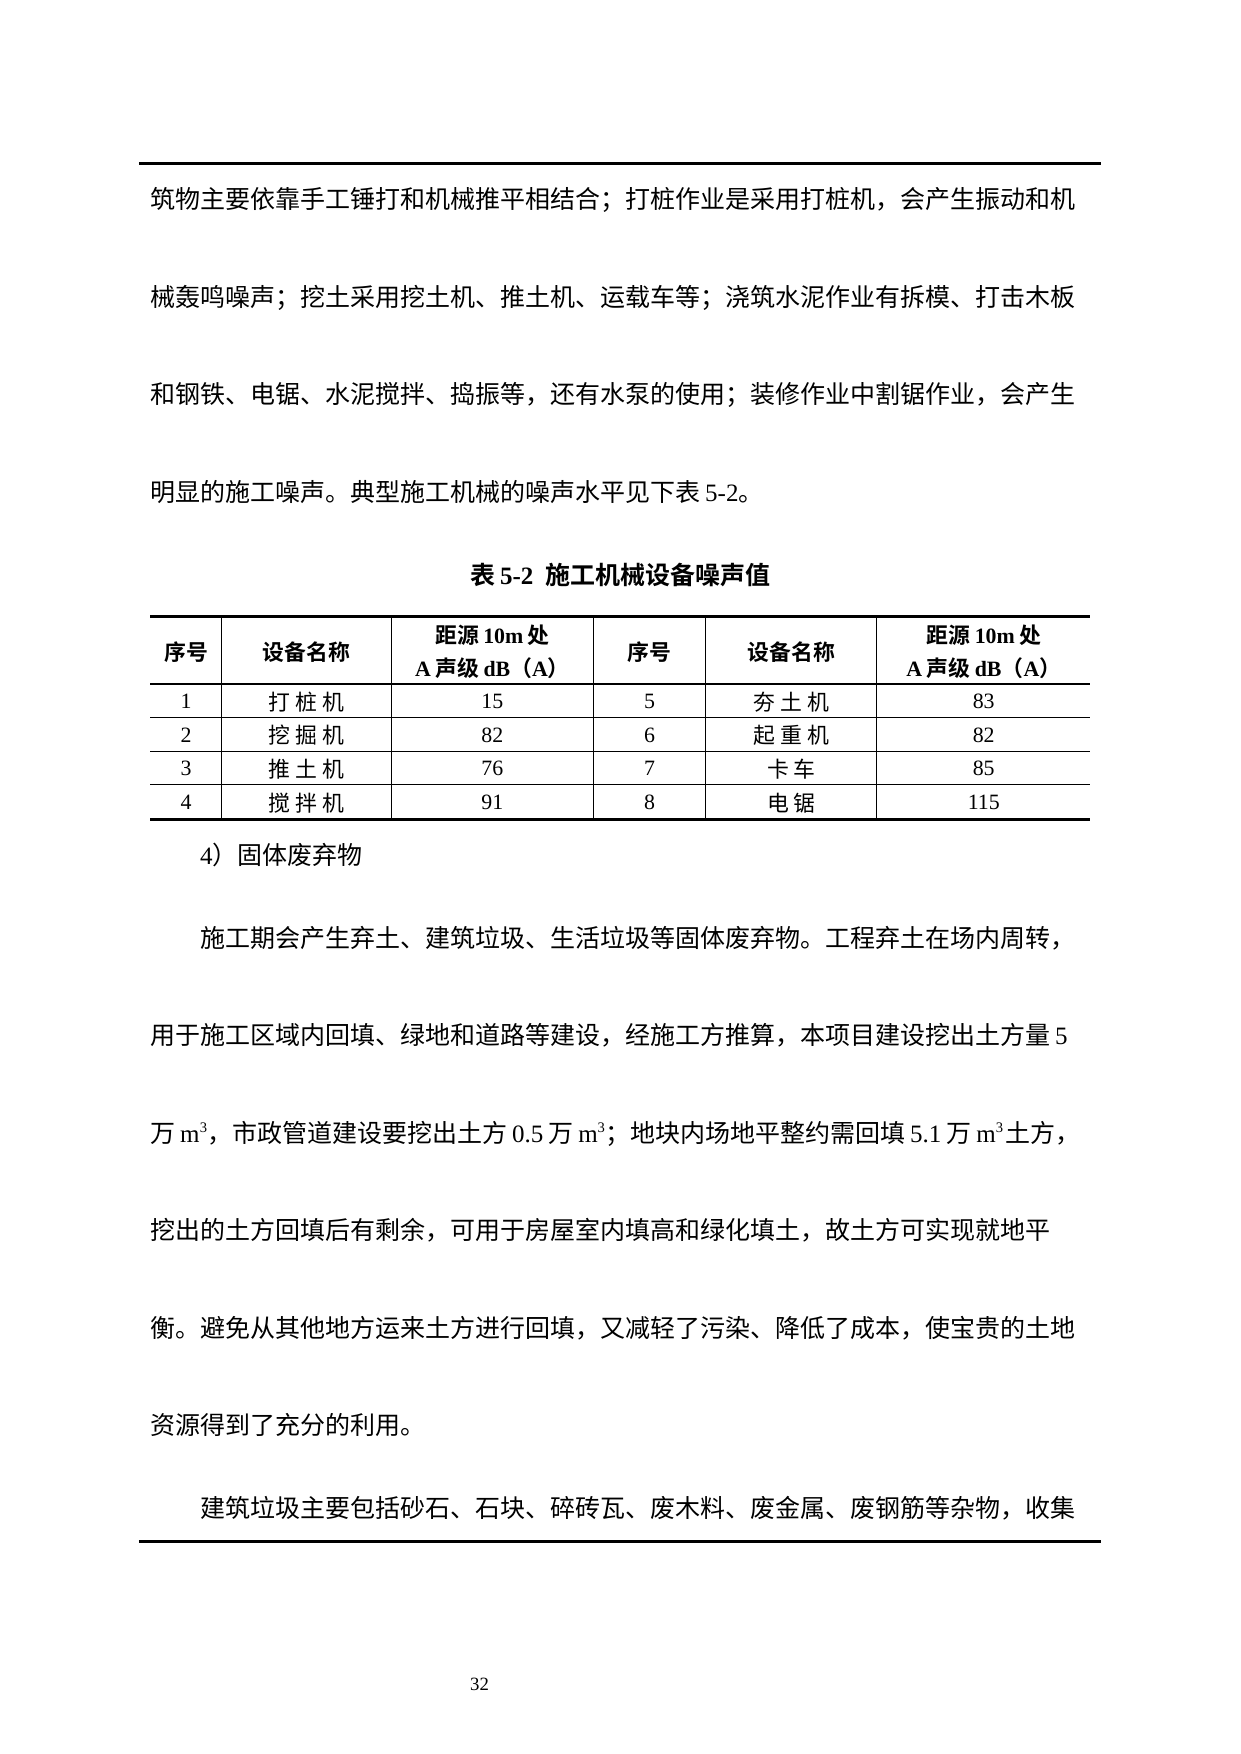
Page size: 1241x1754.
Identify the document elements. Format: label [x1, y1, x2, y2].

table_header [139, 165, 1101, 1539]
